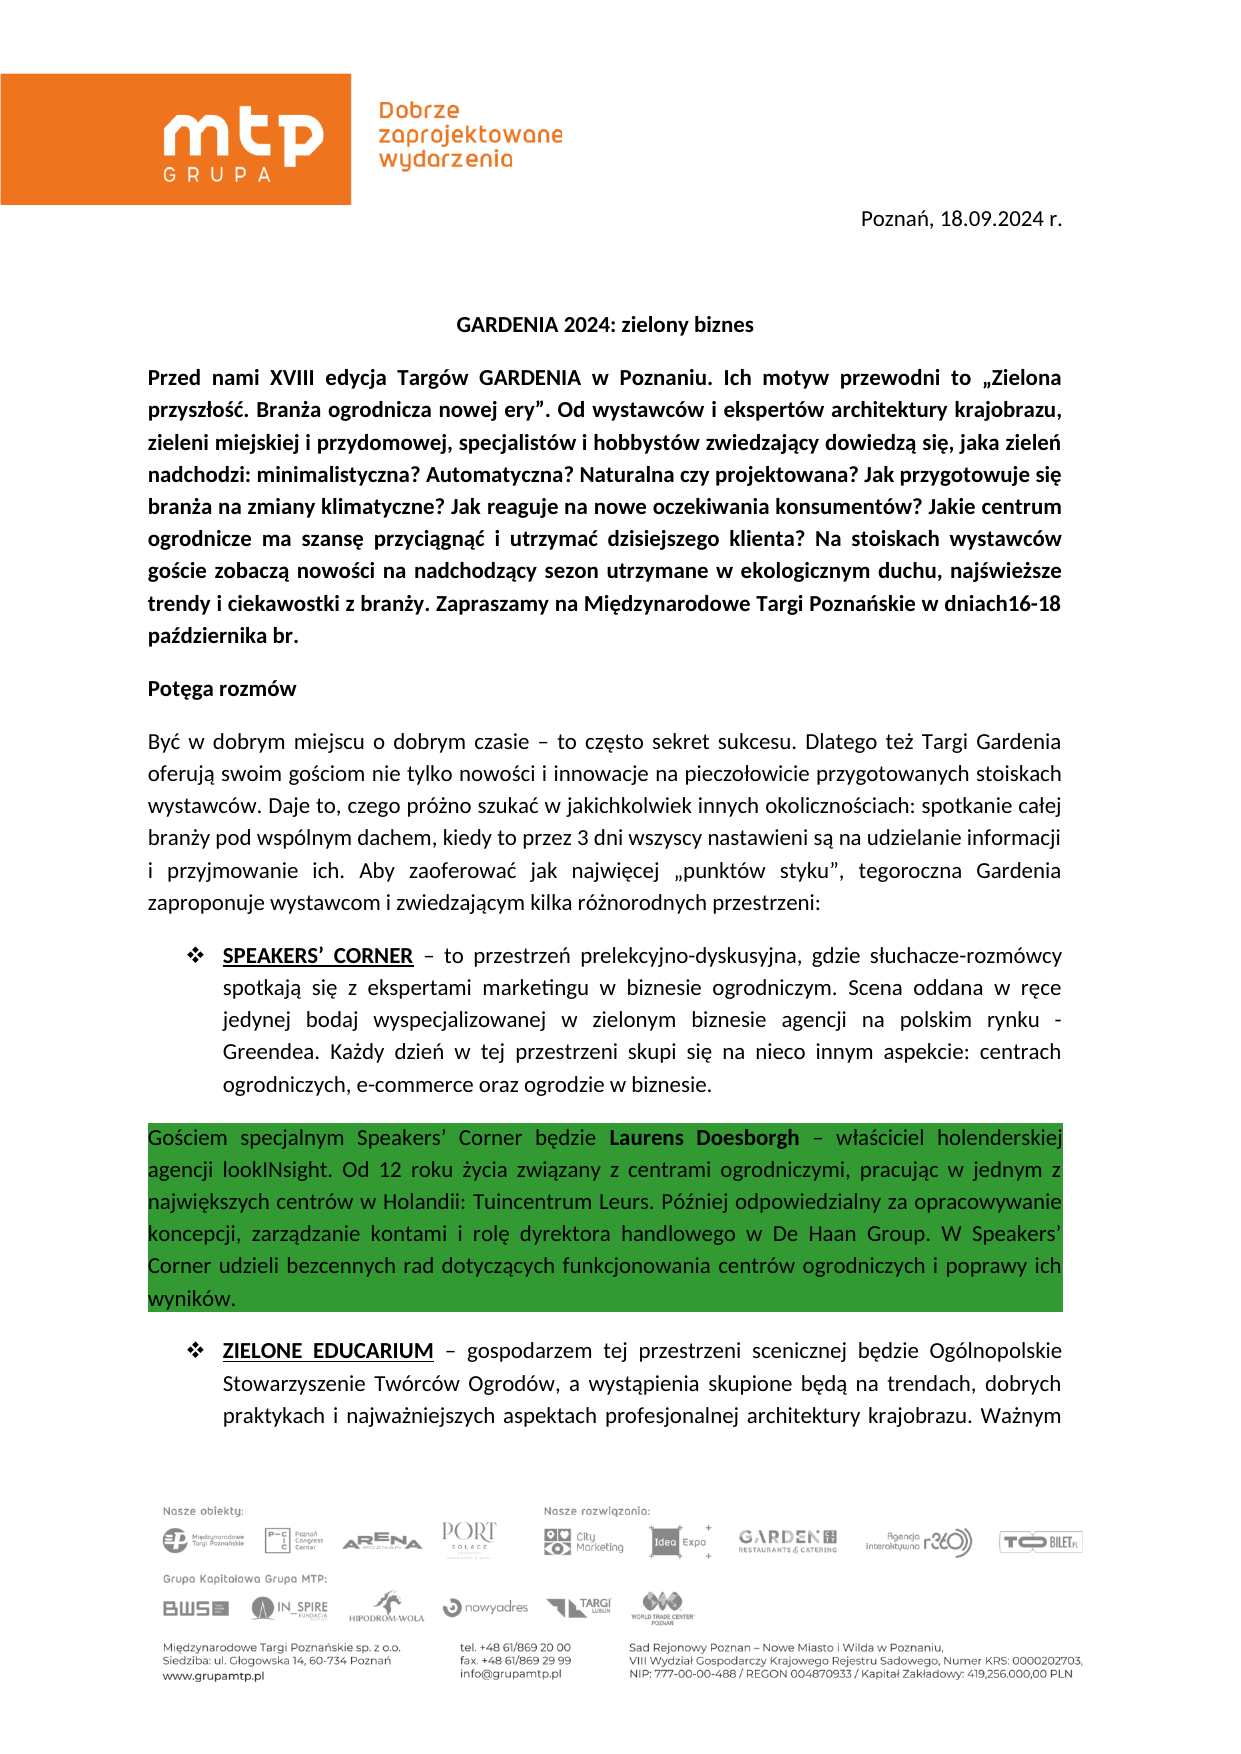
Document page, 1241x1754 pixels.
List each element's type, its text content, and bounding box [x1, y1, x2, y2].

text Przed nami XVIII edycja Targów GARDENIA w Poznaniu. Ich motyw przewodni to „Zielona przyszłość. Branża ogrodnicza nowej ery”. Od wystawców i ekspertów architektury krajobrazu, zieleni miejskiej i przydomowej, specjalistów i hobbystów zwiedzający dowiedzą się, jaka zieleń nadchodzi: minimalistyczna? Automatyczna? Naturalna czy projektowana? Jak przygotowuje się branża na zmiany klimatyczne? Jak reaguje na nowe oczekiwania konsumentów? Jakie centrum ogrodnicze ma szansę przyciągnąć i utrzymać dzisiejszego klienta? Na stoiskach wystawców goście zobaczą nowości na nadchodzący sezon utrzymane w ekologicznym duchu, najświeższe trendy i ciekawostki z branży. Zapraszamy na Międzynarodowe Targi Poznańskie w dniach16-18 października br. [148, 363, 1063, 649]
list SPEAKERS’ CORNER – to przestrzeń prelekcyjno-dyskusyjna, gdzie słuchacze-rozmówcy spotkają się z ekspertami marketingu w biznesie ogrodniczym. Scena oddana w ręce jedynej bodaj wyspecjalizowanej w zielonym biznesie agencji na polskim rynku - Greendea. Każdy dzień w tej przestrzeni skupi się na nieco innym aspekcie: centrach ogrodniczych, e-commerce oraz ogrodzie w biznesie. [185, 941, 1063, 1098]
text Potęga rozmów [148, 674, 1063, 702]
picture [162, 1506, 1083, 1682]
text Być w dobrym miejscu o dobrym czasie – to często sekret sukcesu. Dlatego też Targi Gardenia oferują swoim gościom nie tylko nowości i innowacje na pieczołowicie przygotowanych stoiskach wystawców. Daje to, czego próżno szukać w jakichkolwiek innych okolicznościach: spotkanie całej branży pod wspólnym dachem, kiedy to przez 3 dni wszyscy nastawieni są na udzielanie informacji i przyjmowanie ich. Aby zaoferować jak najwięcej „punktów styku”, tegoroczna Gardenia zaproponuje wystawcom i zwiedzającym kilka różnorodnych przestrzeni: [148, 727, 1063, 916]
picture [0, 73, 563, 205]
text GARDENIA 2024: zielony biznes [148, 310, 1063, 338]
text Gościem specjalnym Speakers’ Corner będzie Laurens Doesborgh – właściciel holenderskiej agencji lookINsight. Od 12 roku życia związany z centrami ogrodniczymi, pracując w jednym z największych centrów w Holandii: Tuincentrum Leurs. Później odpowiedzialny za opracowywanie koncepcji, zarządzanie kontami i rolę dyrektora handlowego w De Haan Group. W Speakers’ Corner udzieli bezcennych rad dotyczących funkcjonowania centrów ogrodniczych i poprawy ich wyników. [148, 1123, 1063, 1312]
text Poznań, 18.09.2024 r. [148, 204, 1063, 232]
